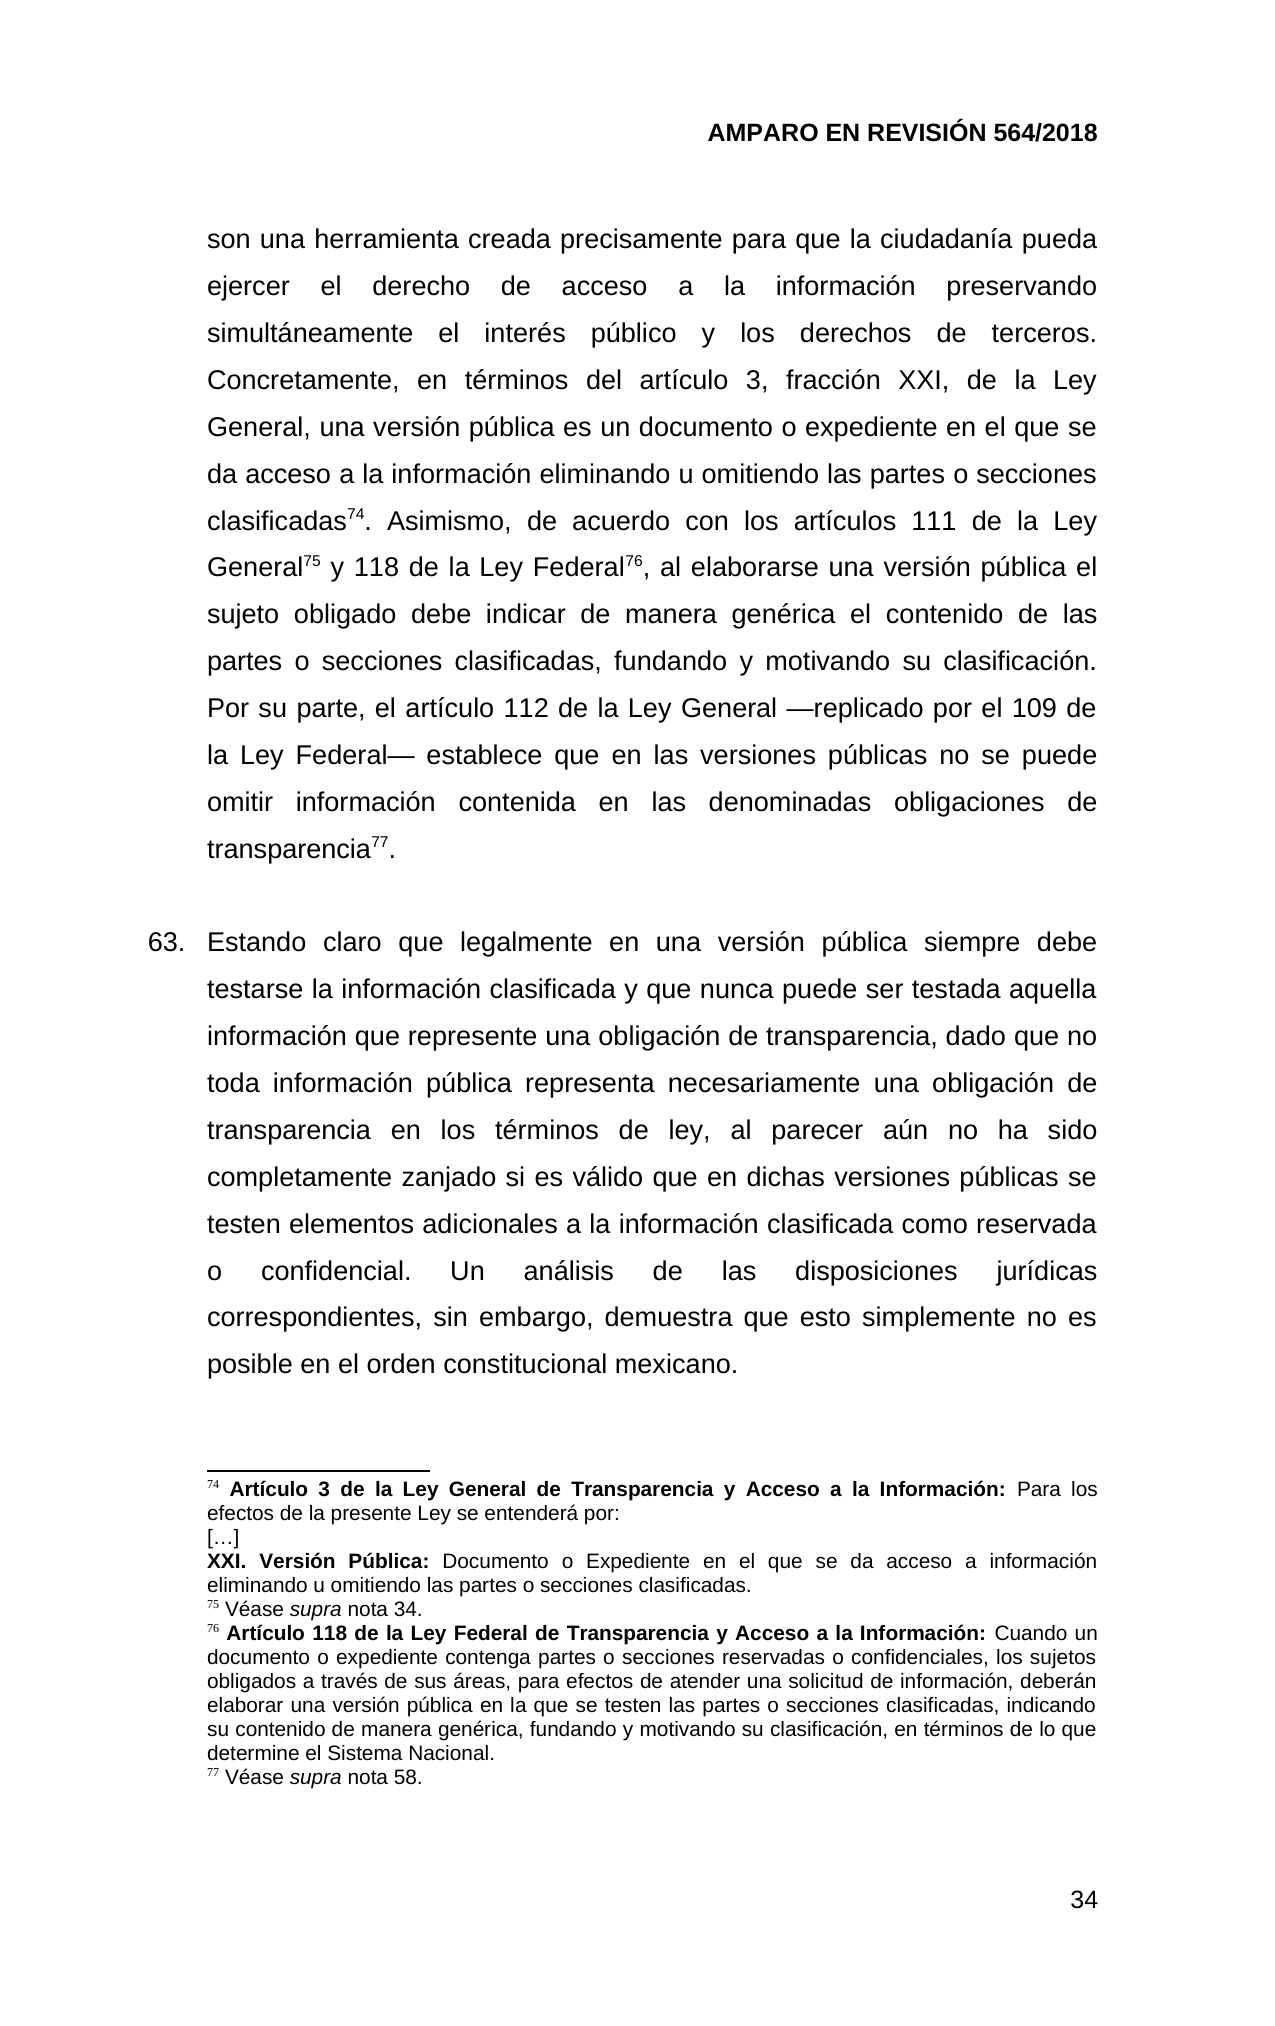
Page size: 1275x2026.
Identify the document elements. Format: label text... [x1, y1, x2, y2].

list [148, 223, 1098, 864]
list Estando claro que legalmente en una versión pública siempre debe testarse la información clasificada y que nunca puede ser testada aquella información que represente una obligación de transparencia, dado que no toda información pública representa necesariamente una obligación de transparencia en los términos de ley, al parecer aún no ha sido completamente zanjado si es válido que en dichas versiones públicas se testen elementos adicionales a la información clasificada como reservada o confidencial. Un análisis de las disposiciones jurídicas correspondientes, sin embargo, demuestra que esto simplemente no es posible en el orden constitucional mexicano. [148, 926, 1098, 1379]
